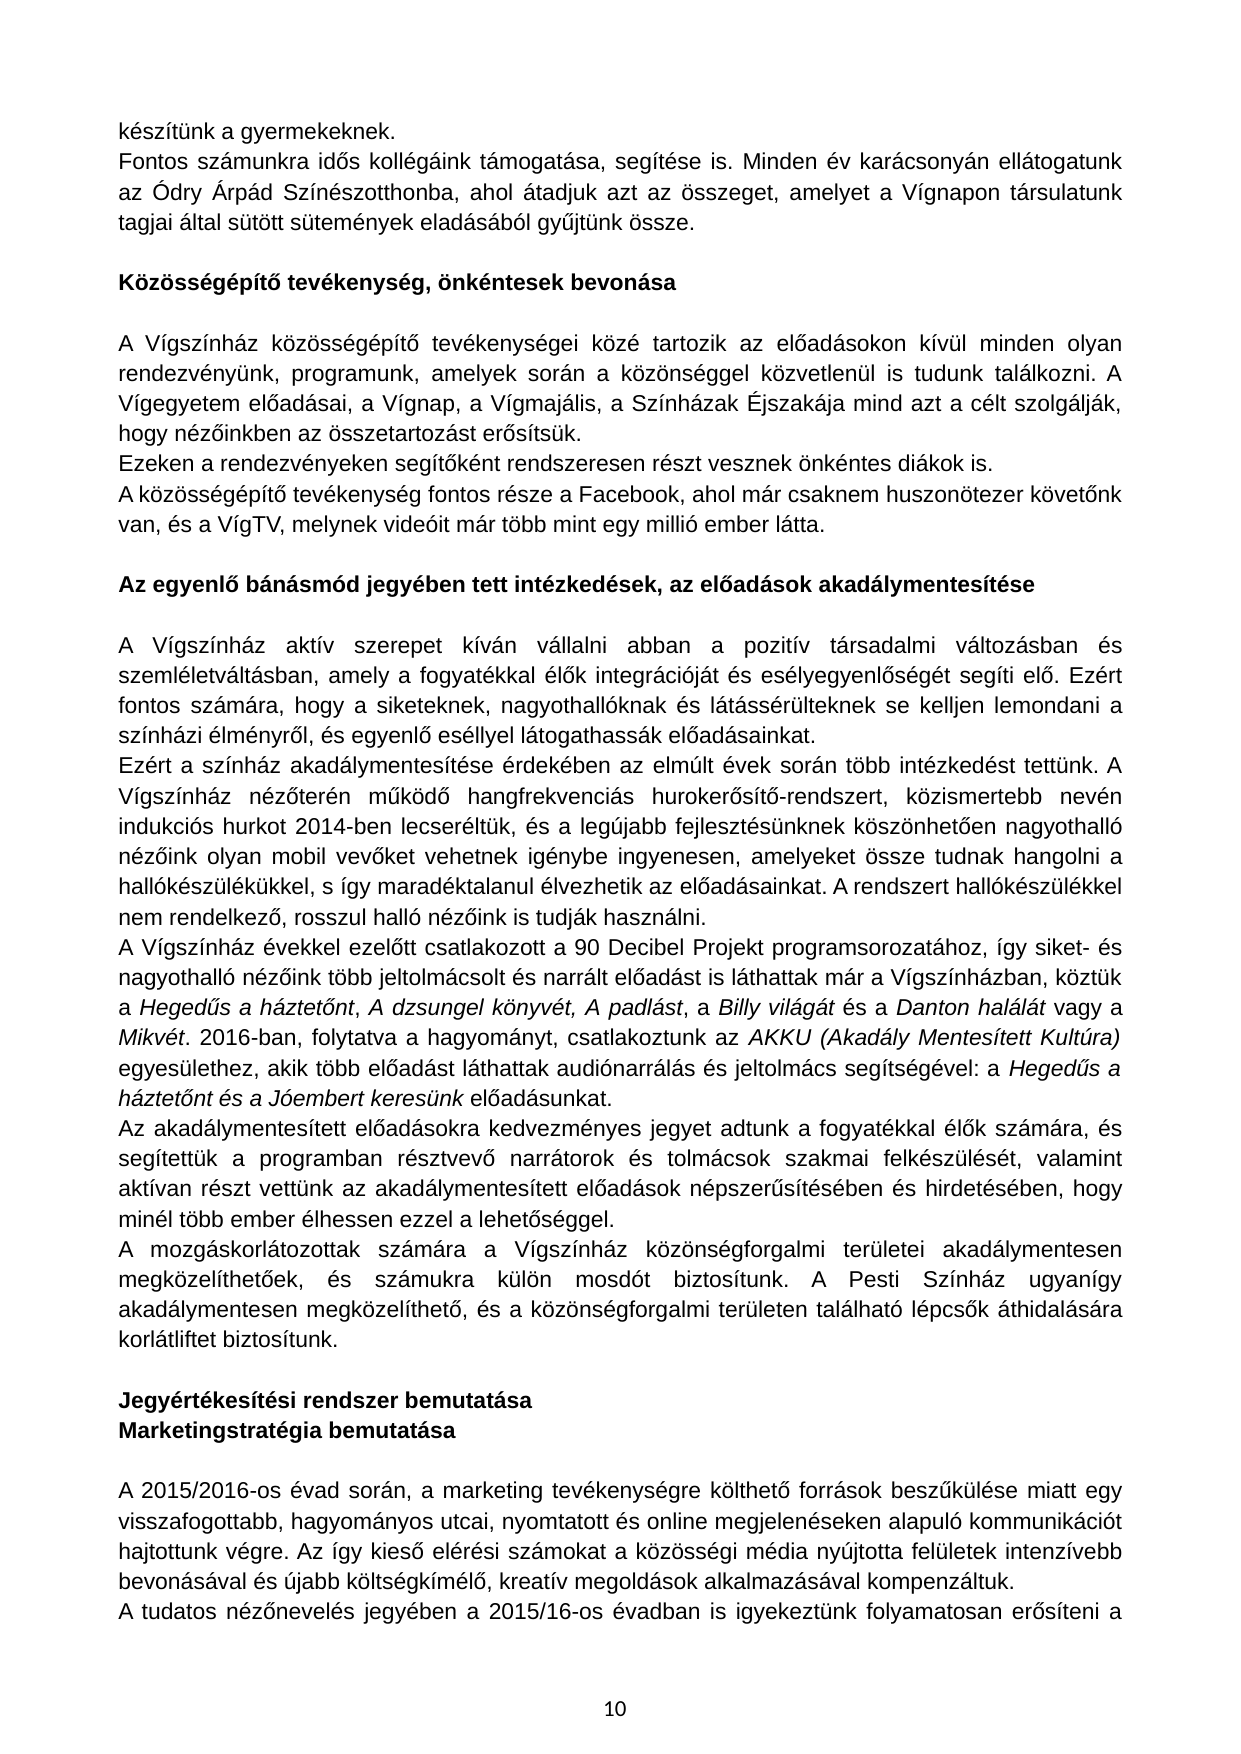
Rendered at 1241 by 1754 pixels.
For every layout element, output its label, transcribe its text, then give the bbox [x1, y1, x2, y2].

text A közösségépítő tevékenység fontos része a Facebook, ahol már csaknem huszonötezer követőnk van, és a VígTV, melynek videóit már több mint egy millió ember látta. [118, 481, 1123, 537]
text A 2015/2016-os évad során, a marketing tevékenységre költhető források beszűkülése miatt egy visszafogottabb, hagyományos utcai, nyomtatott és online megjelenéseken alapuló kommunikációt hajtottunk végre. Az így kieső elérési számokat a közösségi média nyújtotta felületek intenzívebb bevonásával és újabb költségkímélő, kreatív megoldások alkalmazásával kompenzáltuk. [118, 1477, 1123, 1594]
text Ezért a színház akadálymentesítése érdekében az elmúlt évek során több intézkedést tettünk. A Vígszínház nézőterén működő hangfrekvenciás hurokerősítő-rendszert, közismertebb nevén indukciós hurkot 2014-ben lecseréltük, és a legújabb fejlesztésünknek köszönhetően nagyothalló nézőink olyan mobil vevőket vehetnek igénybe ingyenesen, amelyeket össze tudnak hangolni a hallókészülékükkel, s így maradéktalanul élvezhetik az előadásainkat. A rendszert hallókészülékkel nem rendelkező, rosszul halló nézőink is tudják használni. [118, 752, 1123, 930]
text Ezeken a rendezvényeken segítőként rendszeresen részt vesznek önkéntes diákok is. [118, 450, 1123, 477]
text A Vígszínház aktív szerepet kíván vállalni abban a pozitív társadalmi változásban és szemléletváltásban, amely a fogyatékkal élők integrációját és esélyegyenlőségét segíti elő. Ezért fontos számára, hogy a siketeknek, nagyothallóknak és látássérülteknek se kelljen lemondani a színházi élményről, és egyenlő eséllyel látogathassák előadásainkat. [118, 632, 1123, 749]
text Az akadálymentesített előadásokra kedvezményes jegyet adtunk a fogyatékkal élők számára, és segítettük a programban résztvevő narrátorok és tolmácsok szakmai felkészülését, valamint aktívan részt vettünk az akadálymentesített előadások népszerűsítésében és hirdetésében, hogy minél több ember élhessen ezzel a lehetőséggel. [118, 1115, 1123, 1232]
text Közösségépítő tevékenység, önkéntesek bevonása [118, 269, 1123, 296]
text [118, 1598, 1123, 1625]
text Az egyenlő bánásmód jegyében tett intézkedések, az előadások akadálymentesítése [118, 571, 1123, 598]
text Fontos számunkra idős kollégáink támogatása, segítése is. Minden év karácsonyán ellátogatunk az Ódry Árpád Színészotthonba, ahol átadjuk azt az összeget, amelyet a Vígnapon társulatunk tagjai által sütött sütemények eladásából gyűjtünk össze. [118, 148, 1123, 235]
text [118, 118, 1123, 144]
text A mozgáskorlátozottak számára a Vígszínház közönségforgalmi területei akadálymentesen megközelíthetőek, és számukra külön mosdót biztosítunk. A Pesti Színház ugyanígy akadálymentesen megközelíthető, és a közönségforgalmi területen található lépcsők áthidalására korlátliftet biztosítunk. [118, 1236, 1123, 1353]
text Marketingstratégia bemutatása [118, 1417, 1123, 1443]
text A Vígszínház közösségépítő tevékenységei közé tartozik az előadásokon kívül minden olyan rendezvényünk, programunk, amelyek során a közönséggel közvetlenül is tudunk találkozni. A Vígegyetem előadásai, a Vígnap, a Vígmajális, a Színházak Éjszakája mind azt a célt szolgálják, hogy nézőinkben az összetartozást erősítsük. [118, 329, 1123, 447]
text Jegyértékesítési rendszer bemutatása [118, 1387, 1123, 1413]
text A Vígszínház évekkel ezelőtt csatlakozott a 90 Decibel Projekt programsorozatához, így siket- és nagyothalló nézőink több jeltolmácsolt és narrált előadást is láthattak már a Vígszínházban, köztük a Hegedűs a háztetőnt, A dzsungel könyvét, A padlást, a Billy világát és a Danton halálát vagy a Mikvét. 2016-ban, folytatva a hagyományt, csatlakoztunk az AKKU (Akadály Mentesített Kultúra) egyesülethez, akik több előadást láthattak audiónarrálás és jeltolmács segítségével: a Hegedűs a háztetőnt és a Jóembert keresünk előadásunkat. [118, 934, 1123, 1111]
